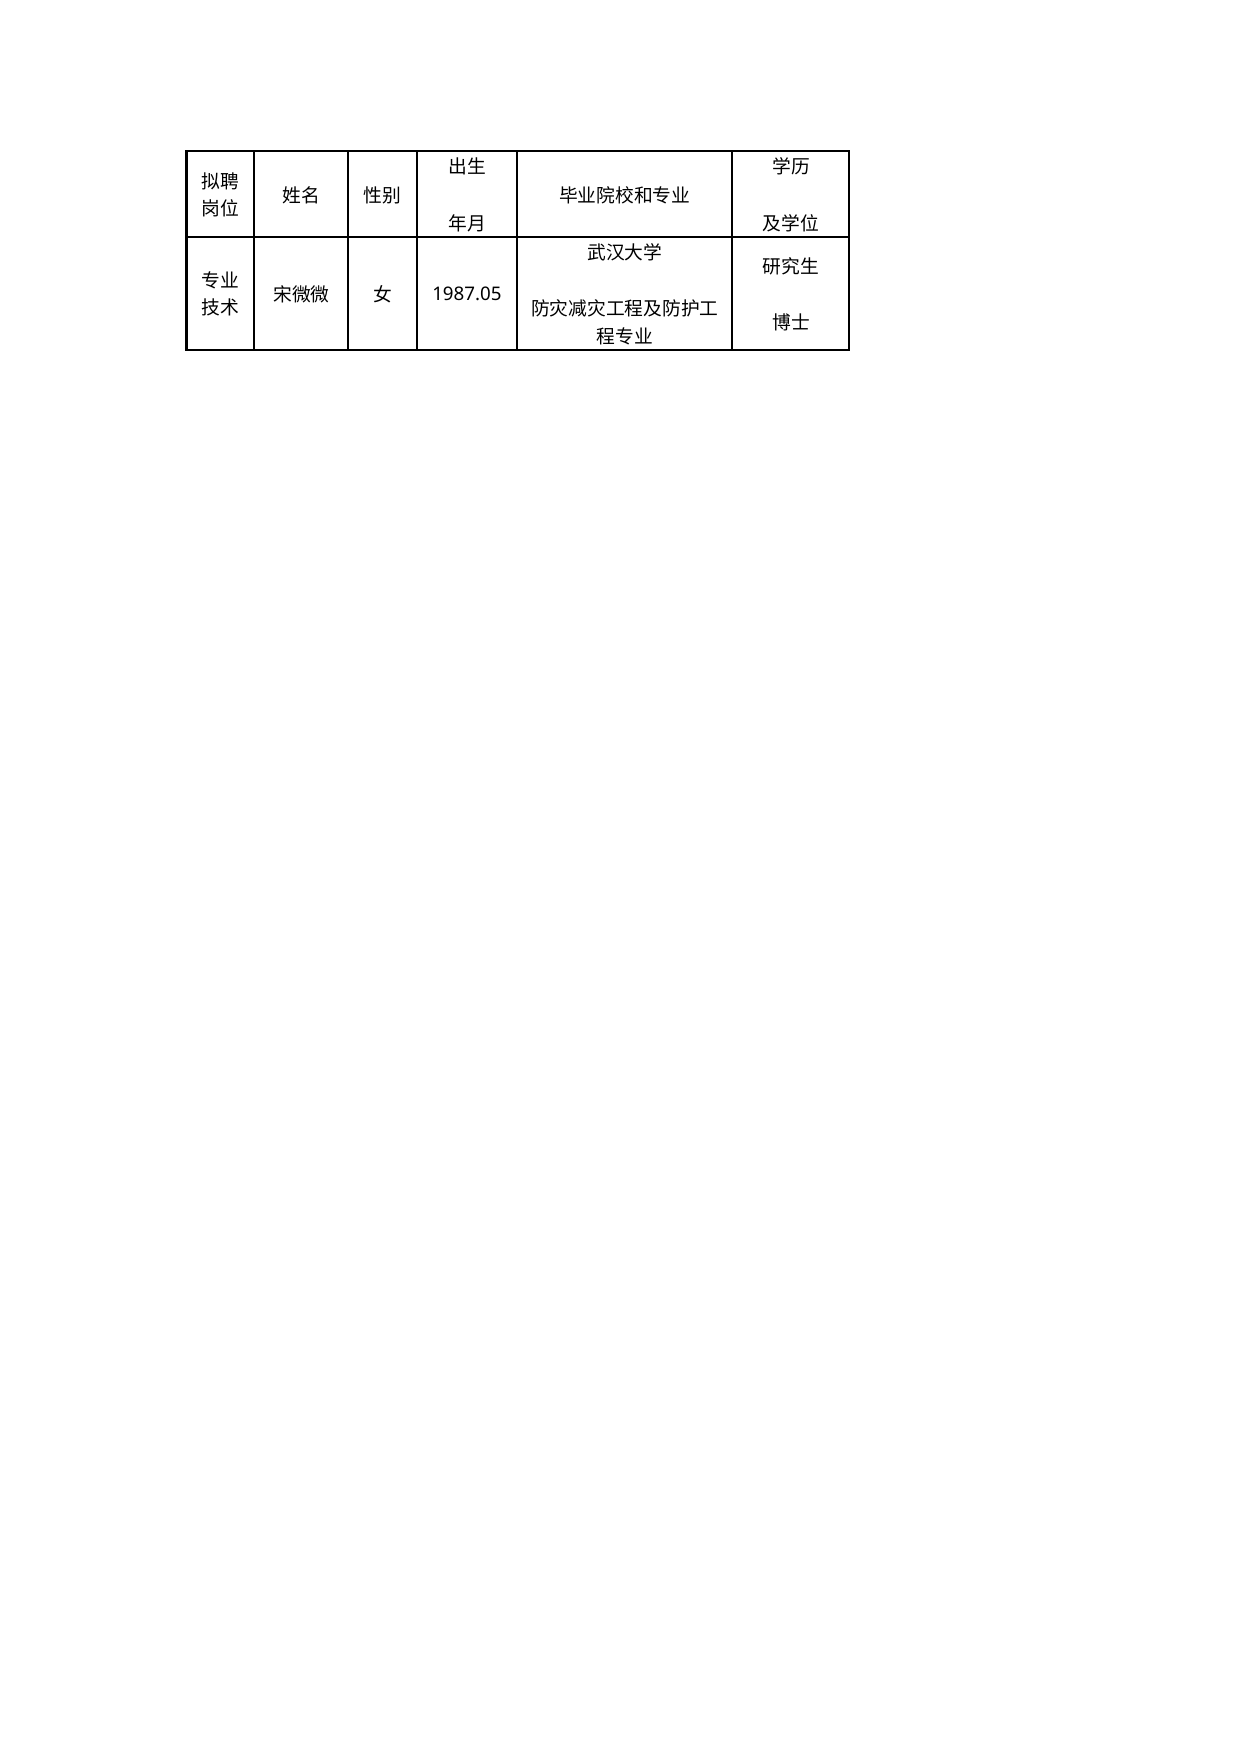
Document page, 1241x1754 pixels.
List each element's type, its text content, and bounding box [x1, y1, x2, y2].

table_cell 1987.05 [418, 238, 516, 348]
table_header 性别 [349, 152, 416, 236]
table_header 学历 及学位 [733, 152, 848, 236]
table_header 拟聘岗位 [188, 152, 253, 236]
table_header 出生 年月 [418, 152, 516, 236]
table_header 毕业院校和专业 [518, 152, 731, 236]
table_cell 宋微微 [255, 238, 347, 348]
table_cell 专业技术 [188, 238, 253, 348]
table_cell 研究生 博士 [733, 238, 848, 348]
table_header 姓名 [255, 152, 347, 236]
table_cell 武汉大学 防灾减灾工程及防护工程专业 [518, 238, 731, 348]
table_cell 女 [349, 238, 416, 348]
